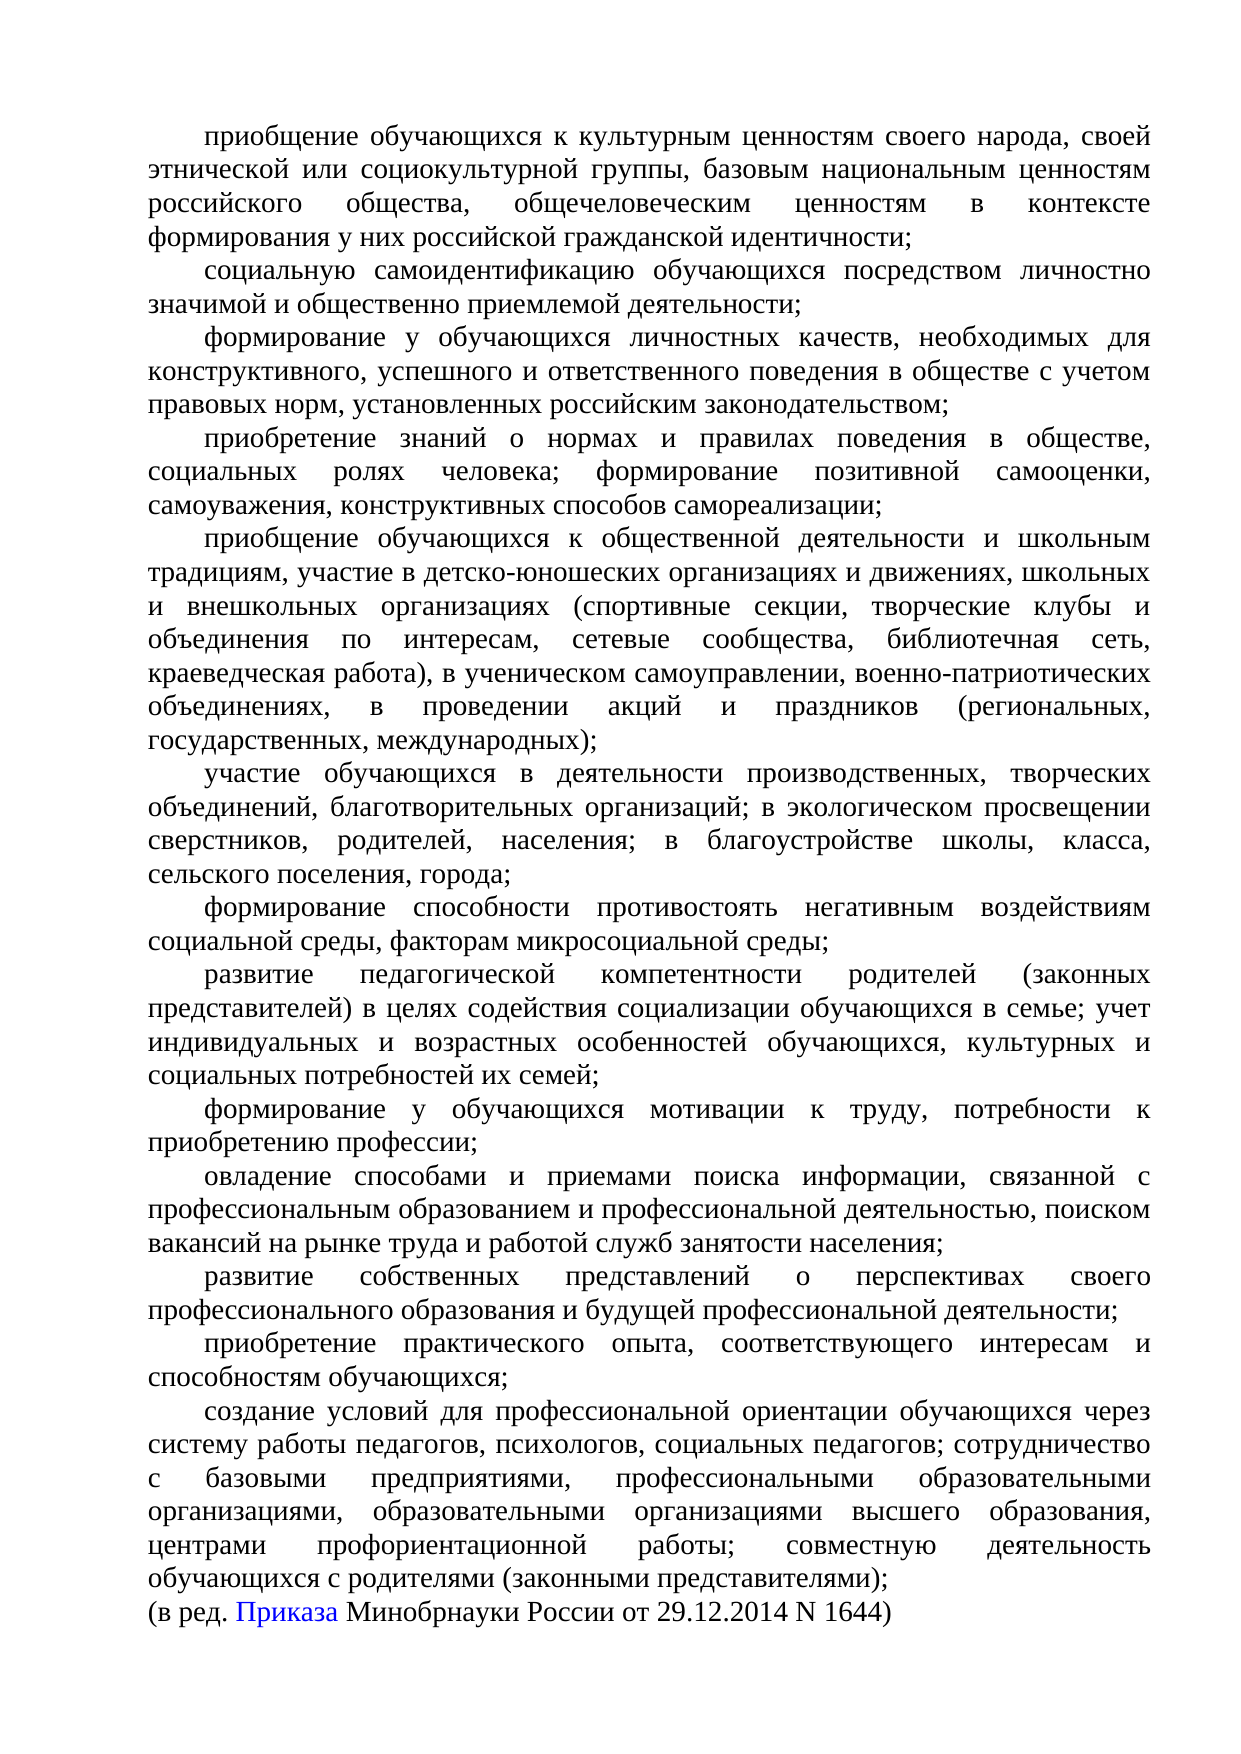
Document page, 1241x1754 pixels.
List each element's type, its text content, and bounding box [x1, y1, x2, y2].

text социальную самоидентификацию обучающихся посредством личностно значимой и общественно приемлемой деятельности; [148, 252, 1152, 319]
text создание условий для профессиональной ориентации обучающихся через систему работы педагогов, психологов, социальных педагогов; сотрудничество с базовыми предприятиями, профессиональными образовательными организациями, образовательными организациями высшего образования, центрами профориентационной работы; совместную деятельность обучающихся с родителями (законными представителями); [148, 1393, 1152, 1594]
text приобщение обучающихся к общественной деятельности и школьным традициям, участие в детско-юношеских организациях и движениях, школьных и внешкольных организациях (спортивные секции, творческие клубы и объединения по интересам, сетевые сообщества, библиотечная сеть, краеведческая работа), в ученическом самоуправлении, военно-патриотических объединениях, в проведении акций и праздников (региональных, государственных, международных); [148, 521, 1152, 755]
text формирование у обучающихся мотивации к труду, потребности к приобретению профессии; [148, 1091, 1152, 1158]
text овладение способами и приемами поиска информации, связанной с профессиональным образованием и профессиональной деятельностью, поиском вакансий на рынке труда и работой служб занятости населения; [148, 1158, 1152, 1258]
text участие обучающихся в деятельности производственных, творческих объединений, благотворительных организаций; в экологическом просвещении сверстников, родителей, населения; в благоустройстве школы, класса, сельского поселения, города; [148, 755, 1152, 889]
text приобретение практического опыта, соответствующего интересам и способностям обучающихся; [148, 1326, 1152, 1393]
text формирование у обучающихся личностных качеств, необходимых для конструктивного, успешного и ответственного поведения в обществе с учетом правовых норм, установленных российским законодательством; [148, 319, 1152, 420]
text развитие собственных представлений о перспективах своего профессионального образования и будущей профессиональной деятельности; [148, 1258, 1152, 1326]
text (в ред. Приказа Минобрнауки России от 29.12.2014 N 1644) [148, 1594, 1152, 1627]
text приобщение обучающихся к культурным ценностям своего народа, своей этнической или социокультурной группы, базовым национальным ценностям российского общества, общечеловеческим ценностям в контексте формирования у них российской гражданской идентичности; [148, 118, 1152, 252]
text формирование способности противостоять негативным воздействиям социальной среды, факторам микросоциальной среды; [148, 889, 1152, 957]
text приобретение знаний о нормах и правилах поведения в обществе, социальных ролях человека; формирование позитивной самооценки, самоуважения, конструктивных способов самореализации; [148, 420, 1152, 521]
text развитие педагогической компетентности родителей (законных представителей) в целях содействия социализации обучающихся в семье; учет индивидуальных и возрастных особенностей обучающихся, культурных и социальных потребностей их семей; [148, 957, 1152, 1091]
